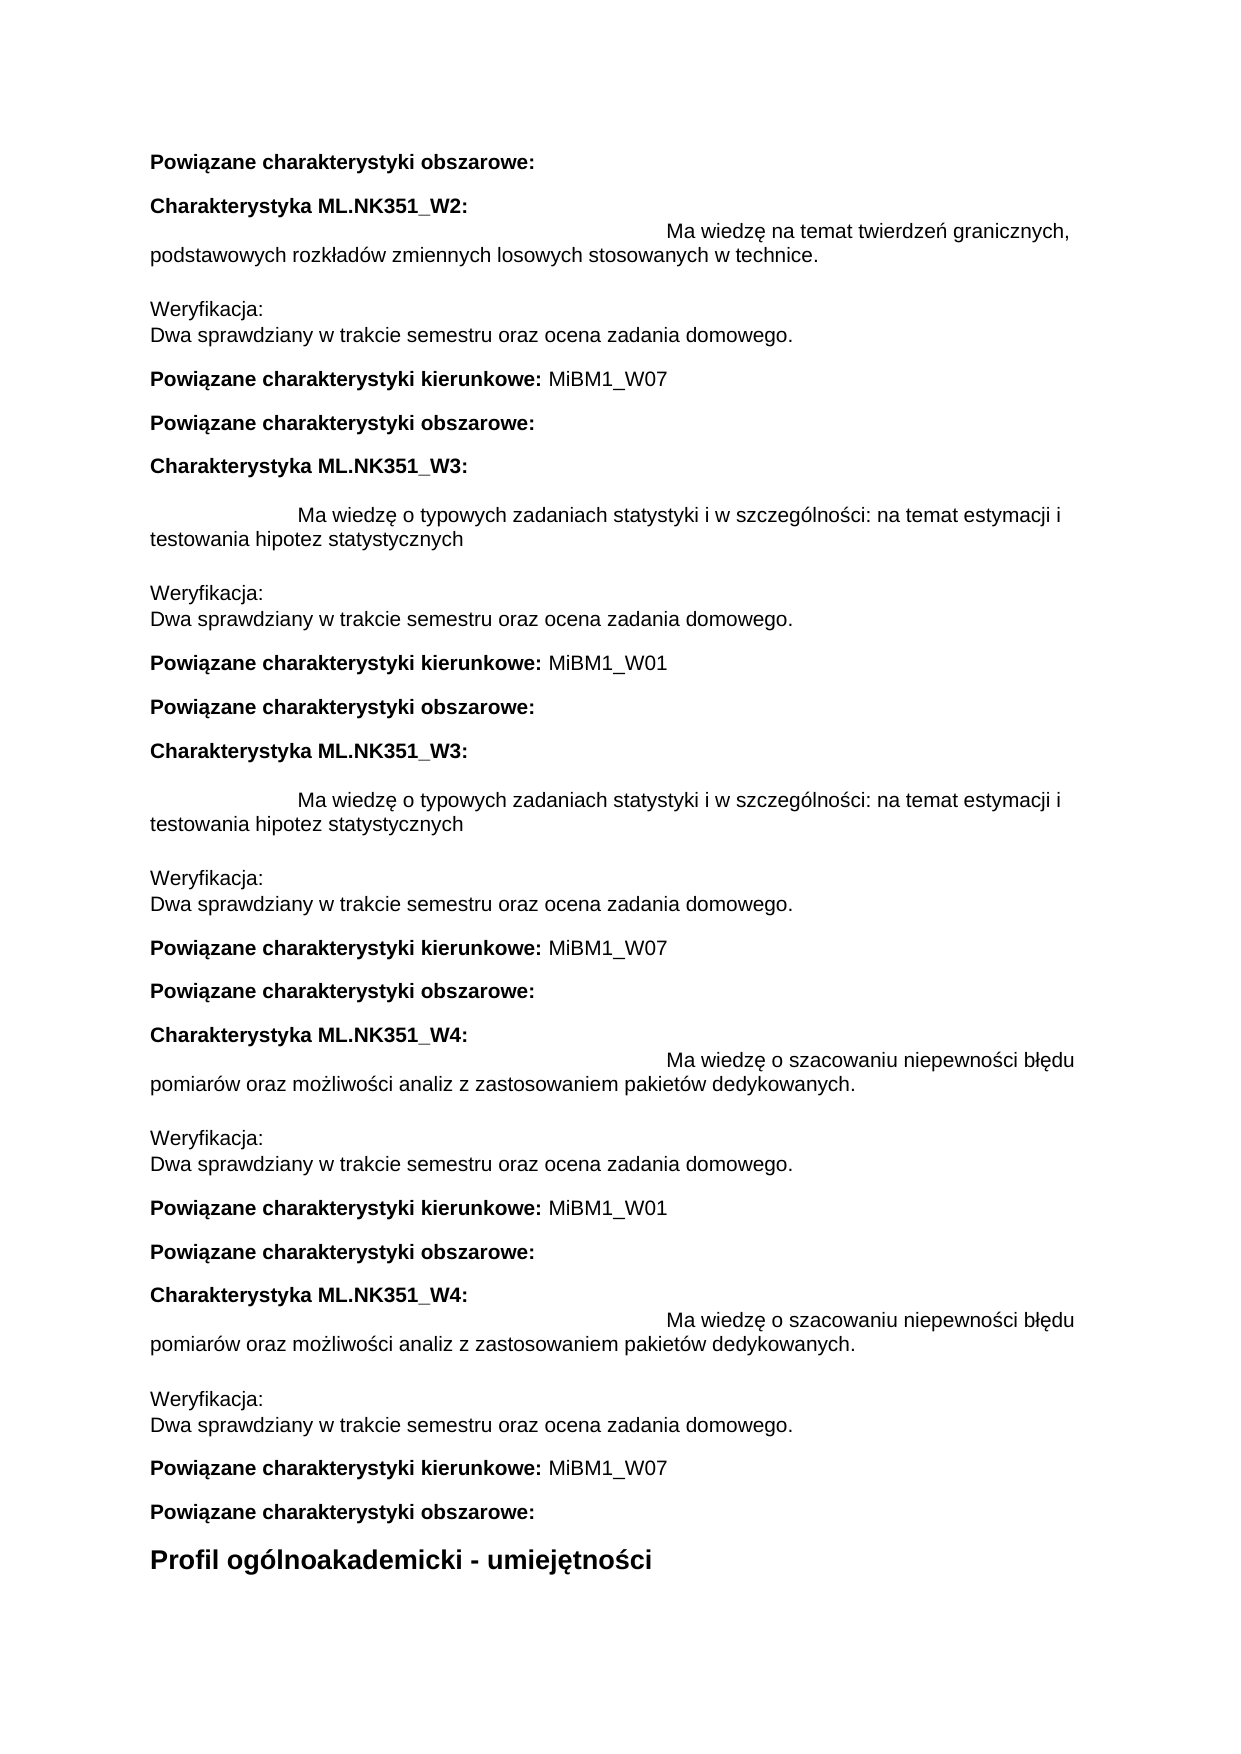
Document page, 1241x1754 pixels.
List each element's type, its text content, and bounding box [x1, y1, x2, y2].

text Powiązane charakterystyki obszarowe: [150, 695, 1090, 719]
text Powiązane charakterystyki obszarowe: [150, 410, 1090, 434]
text Charakterystyka ML.NK351_W3: [150, 738, 1090, 762]
text Dwa sprawdziany w trakcie semestru oraz ocena zadania domowego. [150, 892, 1090, 916]
text Powiązane charakterystyki obszarowe: [150, 150, 1090, 174]
text Dwa sprawdziany w trakcie semestru oraz ocena zadania domowego. [150, 323, 1090, 347]
text Powiązane charakterystyki obszarowe: [150, 979, 1090, 1003]
text Powiązane charakterystyki kierunkowe: MiBM1_W07 [150, 1456, 1090, 1480]
text Powiązane charakterystyki kierunkowe: MiBM1_W07 [150, 367, 1090, 391]
text Weryfikacja: [150, 1386, 1090, 1410]
text Powiązane charakterystyki kierunkowe: MiBM1_W01 [150, 651, 1090, 675]
text Weryfikacja: [150, 297, 1090, 321]
text Powiązane charakterystyki obszarowe: [150, 1500, 1090, 1524]
text Powiązane charakterystyki obszarowe: [150, 1239, 1090, 1263]
subtitle Profil ogólnoakademicki - umiejętności [150, 1544, 1090, 1575]
text Ma wiedzę na temat twierdzeń granicznych, podstawowych rozkładów zmiennych losowych stosowanych w technice. [150, 219, 1090, 291]
text Dwa sprawdziany w trakcie semestru oraz ocena zadania domowego. [150, 607, 1090, 631]
text Charakterystyka ML.NK351_W4: [150, 1283, 1090, 1307]
text Powiązane charakterystyki kierunkowe: MiBM1_W07 [150, 935, 1090, 959]
text Weryfikacja: [150, 866, 1090, 889]
text Weryfikacja: [150, 581, 1090, 605]
text Powiązane charakterystyki kierunkowe: MiBM1_W01 [150, 1196, 1090, 1220]
text Charakterystyka ML.NK351_W2: [150, 194, 1090, 218]
text Weryfikacja: [150, 1126, 1090, 1150]
text Ma wiedzę o typowych zadaniach statystyki i w szczególności: na temat estymacji i testowania hipotez statystycznych [150, 763, 1090, 859]
text Ma wiedzę o szacowaniu niepewności błędu pomiarów oraz możliwości analiz z zastosowaniem pakietów dedykowanych. [150, 1048, 1090, 1120]
text Charakterystyka ML.NK351_W3: [150, 454, 1090, 478]
text Charakterystyka ML.NK351_W4: [150, 1023, 1090, 1047]
text Dwa sprawdziany w trakcie semestru oraz ocena zadania domowego. [150, 1152, 1090, 1176]
text Ma wiedzę o typowych zadaniach statystyki i w szczególności: na temat estymacji i testowania hipotez statystycznych [150, 479, 1090, 575]
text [150, 1412, 1090, 1436]
text Ma wiedzę o szacowaniu niepewności błędu pomiarów oraz możliwości analiz z zastosowaniem pakietów dedykowanych. [150, 1308, 1090, 1380]
